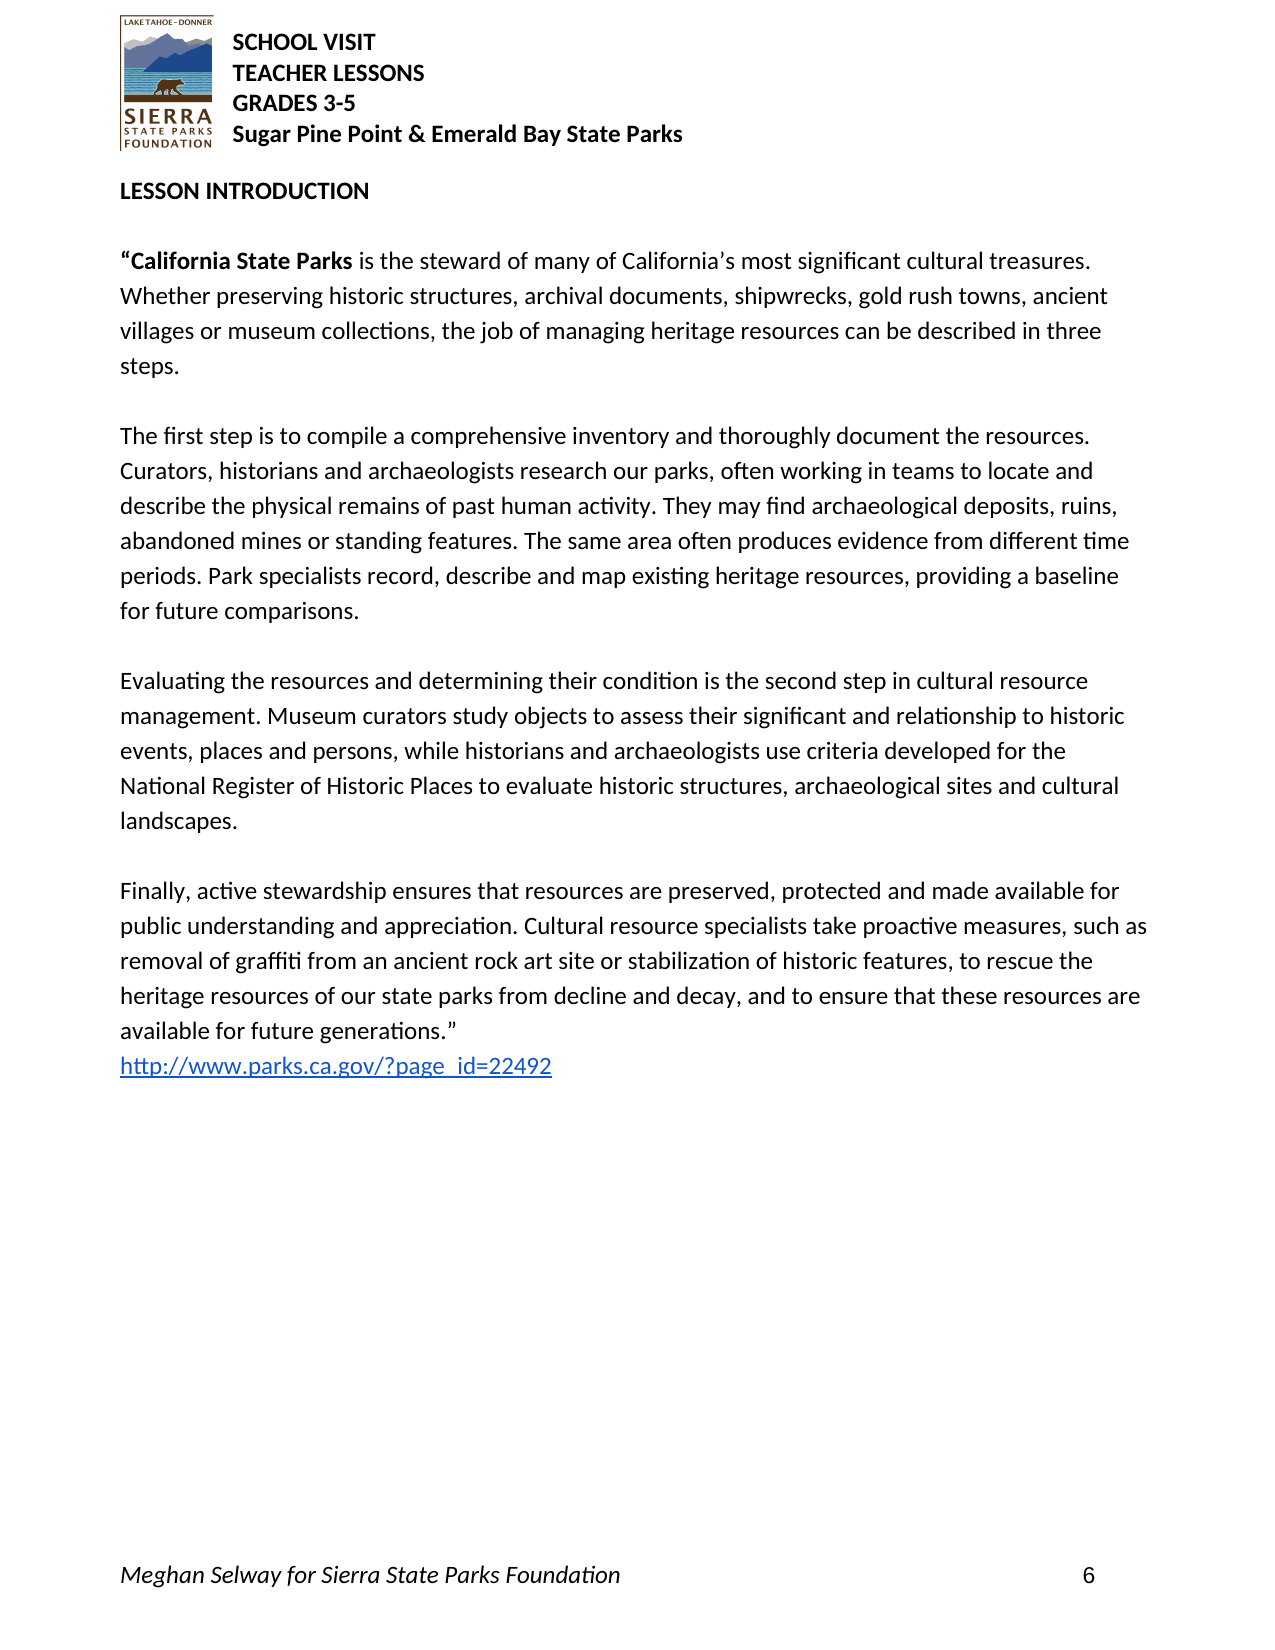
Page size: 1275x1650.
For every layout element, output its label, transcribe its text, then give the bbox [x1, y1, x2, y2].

text The first step is to compile a comprehensive inventory and thoroughly document the resources. Curators, historians and archaeologists research our parks, often working in teams to locate and describe the physical remains of past human activity. They may find archaeological deposits, ruins, abandoned mines or standing features. The same area often produces evidence from different time periods. Park specialists record, describe and map existing heritage resources, providing a baseline for future comparisons. [120, 420, 1155, 625]
text Finally, active stewardship ensures that resources are preserved, protected and made available for public understanding and appreciation. Cultural resource specialists take proactive measures, such as removal of graffiti from an ancient rock art site or stabilization of historic features, to rescue the heritage resources of our state parks from decline and decay, and to ensure that these resources are available for future generations.” [120, 875, 1155, 1045]
text http://www.parks.ca.gov/?page_id=22492 [120, 1050, 1155, 1080]
picture [120, 15, 214, 150]
text “California State Parks is the steward of many of California’s most significant cultural treasures. Whether preserving historic structures, archival documents, shipwrecks, gold rush towns, ancient villages or museum collections, the job of managing heritage resources can be described in three steps. [120, 245, 1155, 380]
text LESSON INTRODUCTION [120, 175, 1155, 205]
text Evaluating the resources and determining their condition is the second step in cultural resource management. Museum curators study objects to assess their significant and relationship to historic events, places and persons, while historians and archaeologists use criteria developed for the National Register of Historic Places to evaluate historic structures, archaeological sites and cultural landscapes. [120, 665, 1155, 835]
